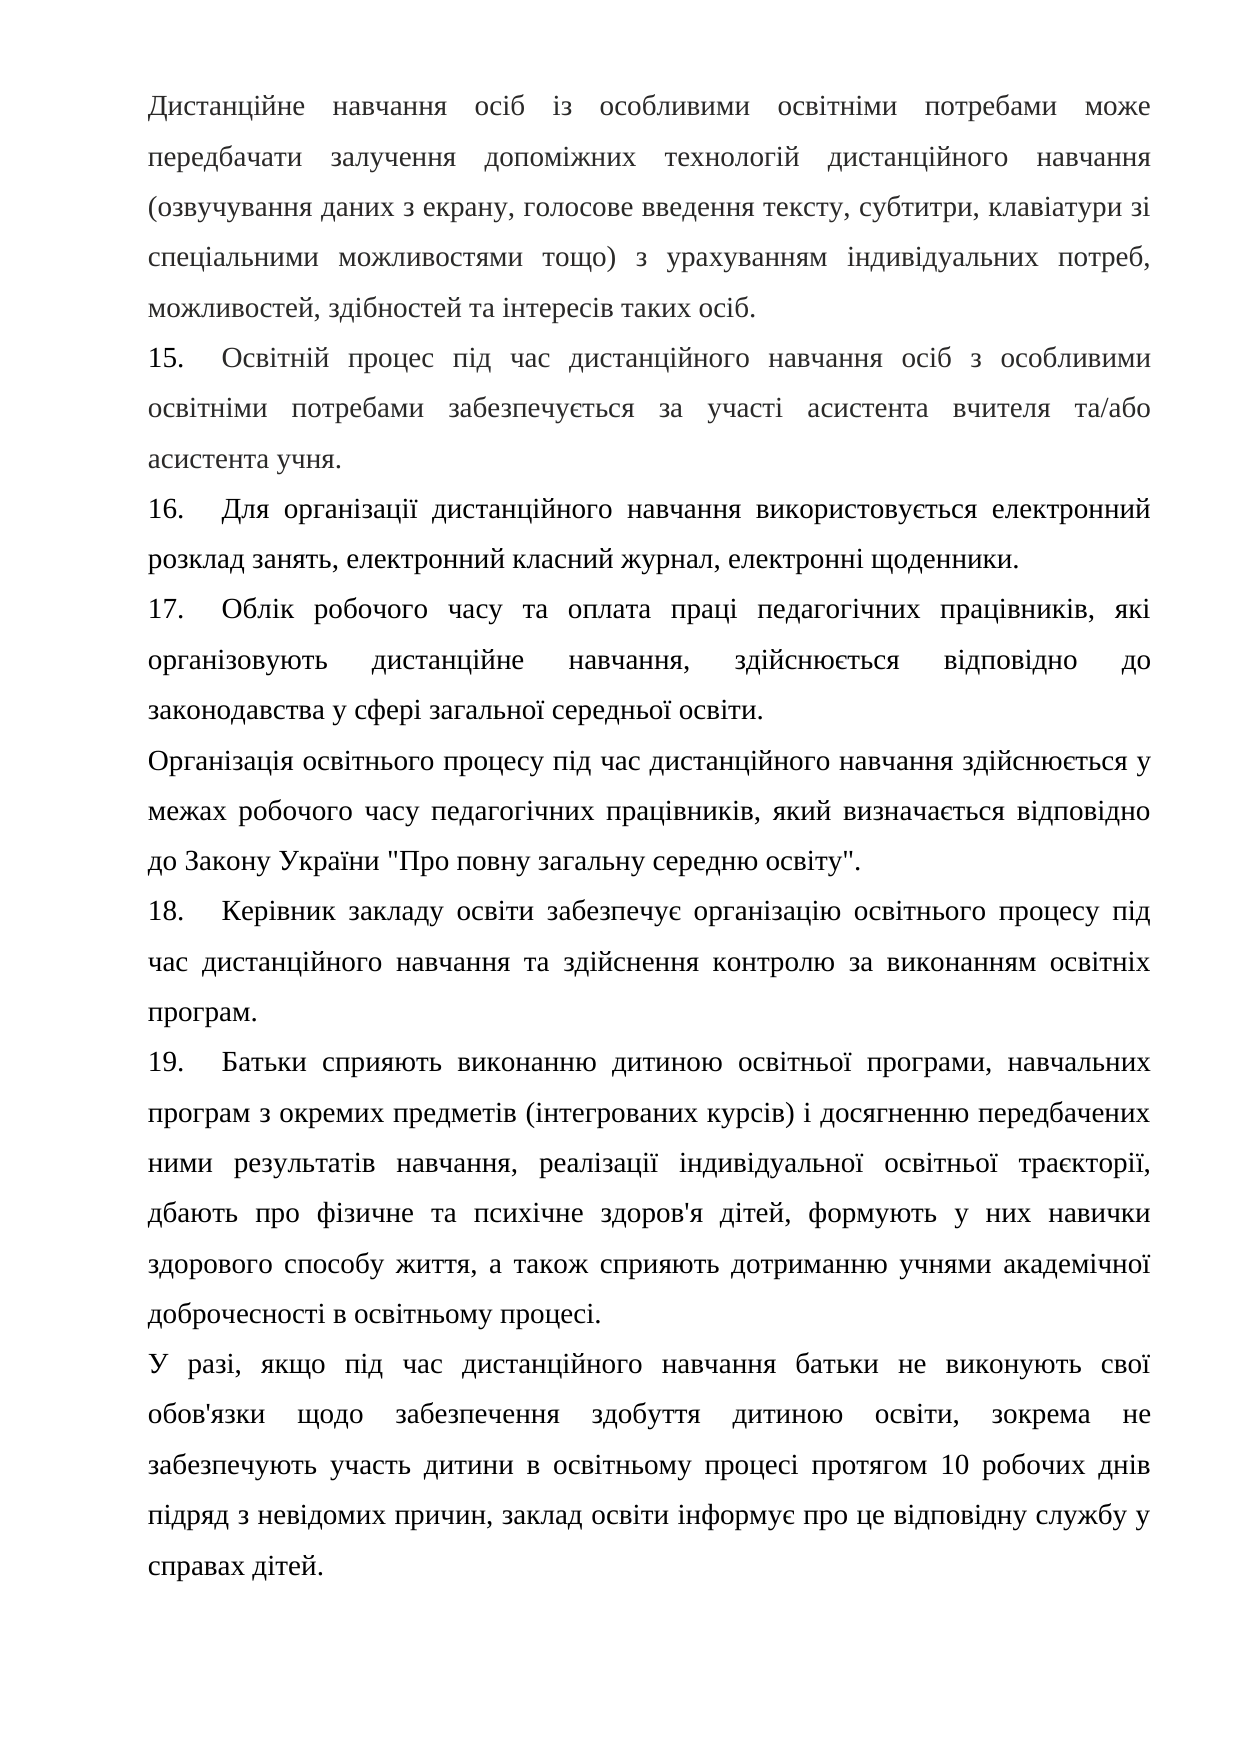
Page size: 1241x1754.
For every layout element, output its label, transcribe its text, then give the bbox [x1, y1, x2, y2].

list У разі, якщо під час дистанційного навчання батьки не виконують свої обов'язки щодо забезпечення здобуття дитиною освіти, зокрема не забезпечують участь дитини в освітньому процесі протягом 10 робочих днів підряд з невідомих причин, заклад освіти інформує про це відповідну службу у справах дітей. [148, 1346, 1152, 1581]
list Керівник закладу освіти забезпечує організацію освітнього процесу під час дистанційного навчання та здійснення контролю за виконанням освітніх програм. [148, 893, 1152, 1028]
list Батьки сприяють виконанню дитиною освітньої програми, навчальних програм з окремих предметів (інтегрованих курсів) і досягненню передбачених ними результатів навчання, реалізації індивідуальної освітньої траєкторії, дбають про фізичне та психічне здоров'я дітей, формують у них навички здорового способу життя, а також сприяють дотриманню учнями академічної доброчесності в освітньому процесі. [148, 1044, 1152, 1329]
list Організація освітнього процесу під час дистанційного навчання здійснюється у межах робочого часу педагогічних працівників, який визначається відповідно до Закону України "Про повну загальну середню освіту". [148, 743, 1152, 877]
list Дистанційне навчання осіб із особливими освітніми потребами може передбачати залучення допоміжних технологій дистанційного навчання (озвучування даних з екрану, голосове введення тексту, субтитри, клавіатури зі спеціальними можливостями тощо) з урахуванням індивідуальних потреб, можливостей, здібностей та інтересів таких осіб. [148, 88, 1152, 323]
list Освітній процес під час дистанційного навчання осіб з особливими освітніми потребами забезпечується за участі асистента вчителя та/або асистента учня. [148, 340, 1152, 474]
list Облік робочого часу та оплата праці педагогічних працівників, які організовують дистанційне навчання, здійснюється відповідно до законодавства у сфері загальної середньої освіти. [148, 592, 1152, 726]
list Для організації дистанційного навчання використовується електронний розклад занять, електронний класний журнал, електронні щоденники. [148, 491, 1152, 575]
